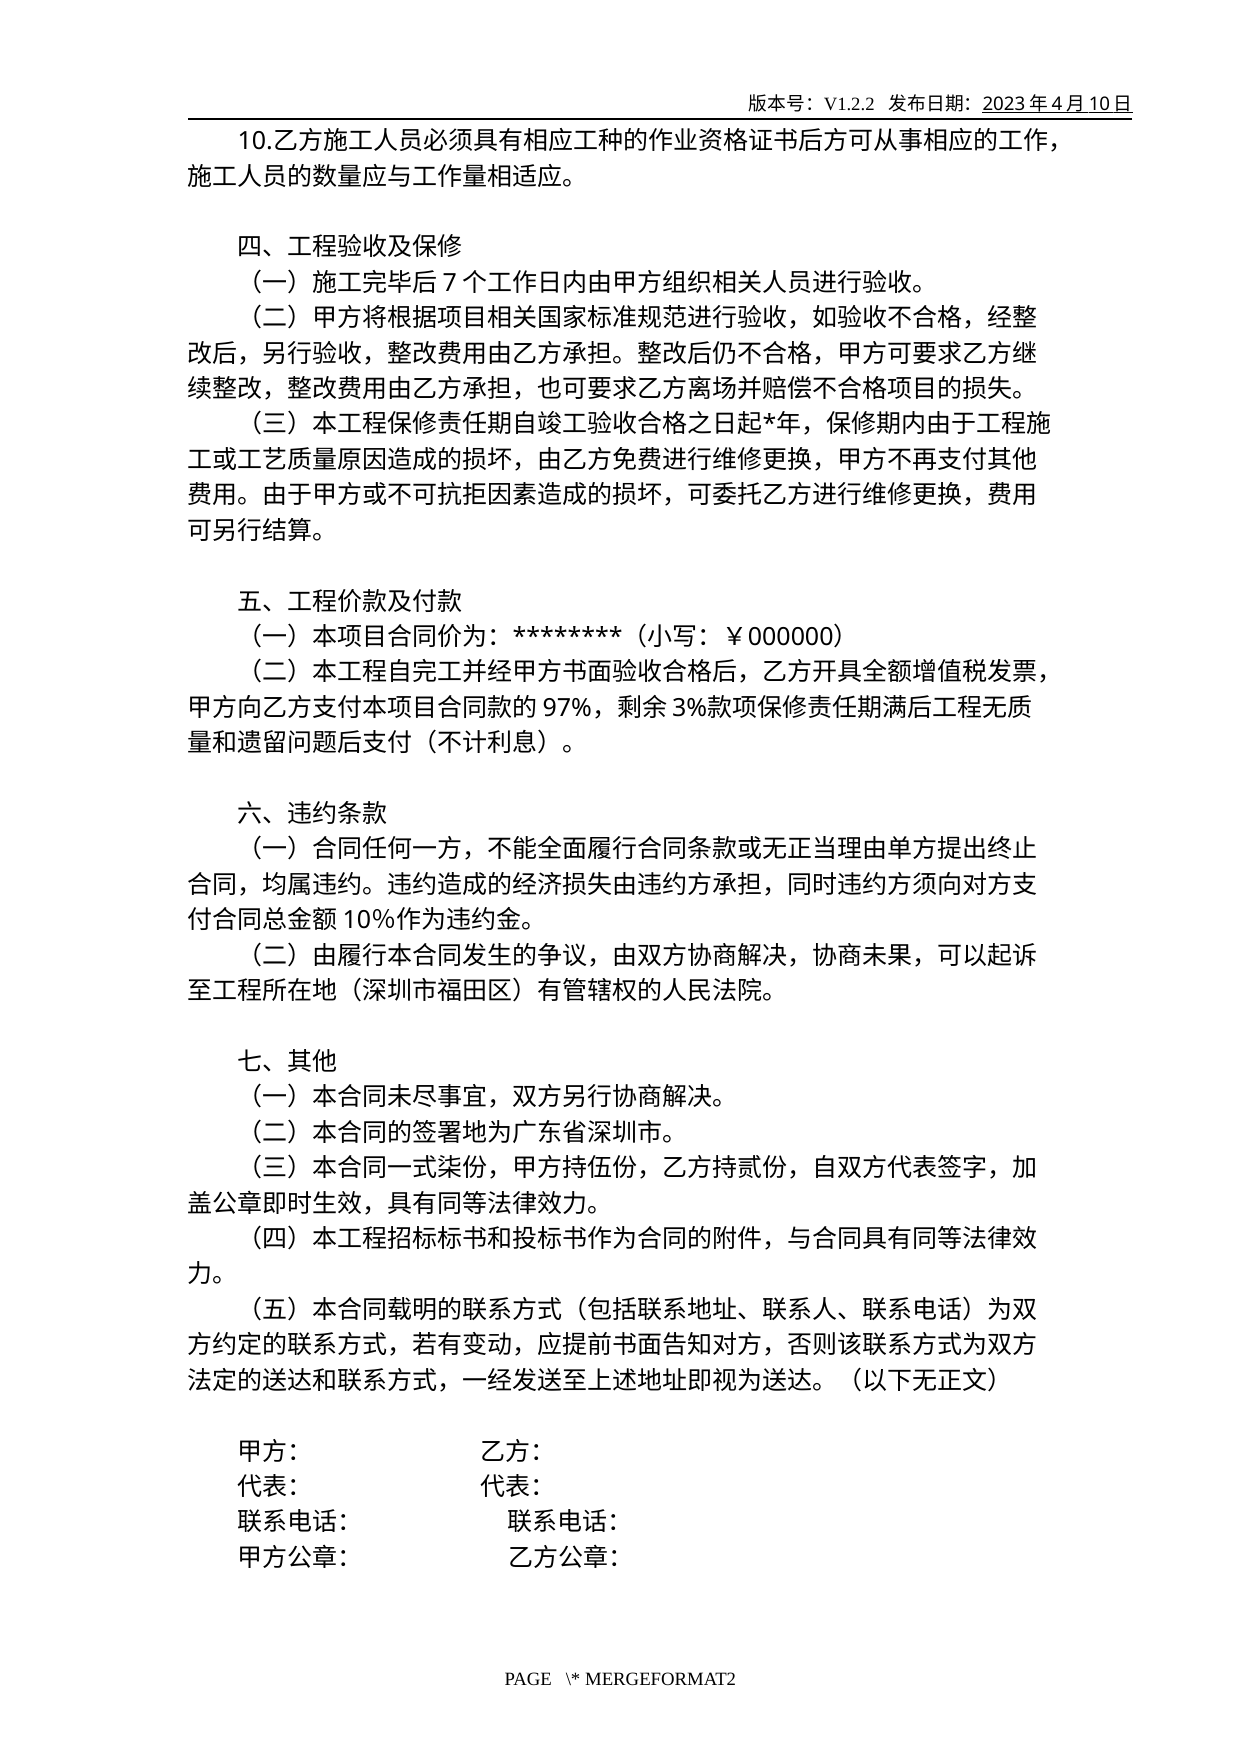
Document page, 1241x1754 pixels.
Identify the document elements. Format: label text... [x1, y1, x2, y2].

text （二）由履行本合同发生的争议，由双方协商解决，协商未果，可以起诉至工程所在地（深圳市福田区）有管辖权的人民法院。 [187, 936, 1053, 1007]
text （三）本工程保修责任期自竣工验收合格之日起*年，保修期内由于工程施工或工艺质量原因造成的损坏，由乙方免费进行维修更换，甲方不再支付其他费用。由于甲方或不可抗拒因素造成的损坏，可委托乙方进行维修更换，费用可另行结算。 [187, 404, 1053, 546]
text （一）施工完毕后7个工作日内由甲方组织相关人员进行验收。 [187, 263, 1053, 298]
text 甲方： 乙方： [187, 1432, 1053, 1467]
text （一）本合同未尽事宜，双方另行协商解决。 [187, 1077, 1053, 1113]
text （一）本项目合同价为：********（小写：￥000000） [187, 617, 1053, 652]
text （二）本工程自完工并经甲方书面验收合格后，乙方开具全额增值税发票，甲方向乙方支付本项目合同款的97%，剩余3%款项保修责任期满后工程无质量和遗留问题后支付（不计利息）。 [187, 652, 1053, 759]
text 四、工程验收及保修 [187, 227, 1053, 263]
text 五、工程价款及付款 [187, 582, 1053, 617]
text （一）合同任何一方，不能全面履行合同条款或无正当理由单方提出终止合同，均属违约。违约造成的经济损失由违约方承担，同时违约方须向对方支付合同总金额10％作为违约金。 [187, 829, 1053, 936]
text （五）本合同载明的联系方式（包括联系地址、联系人、联系电话）为双方约定的联系方式，若有变动，应提前书面告知对方，否则该联系方式为双方法定的送达和联系方式，一经发送至上述地址即视为送达。（以下无正文） [187, 1290, 1053, 1396]
text 甲方公章： 乙方公章： [187, 1538, 1053, 1573]
text （四）本工程招标标书和投标书作为合同的附件，与合同具有同等法律效力。 [187, 1219, 1053, 1290]
text （二）本合同的签署地为广东省深圳市。 [187, 1113, 1053, 1148]
text 10.乙方施工人员必须具有相应工种的作业资格证书后方可从事相应的工作，施工人员的数量应与工作量相适应。 [187, 121, 1053, 192]
text 代表： 代表： [187, 1467, 1053, 1502]
text （二）甲方将根据项目相关国家标准规范进行验收，如验收不合格，经整改后，另行验收，整改费用由乙方承担。整改后仍不合格，甲方可要求乙方继续整改，整改费用由乙方承担，也可要求乙方离场并赔偿不合格项目的损失。 [187, 298, 1053, 404]
text 六、违约条款 [187, 794, 1053, 829]
text 七、其他 [187, 1042, 1053, 1077]
text （三）本合同一式柒份，甲方持伍份，乙方持贰份，自双方代表签字，加盖公章即时生效，具有同等法律效力。 [187, 1148, 1053, 1219]
text 联系电话： 联系电话： [187, 1502, 1053, 1538]
